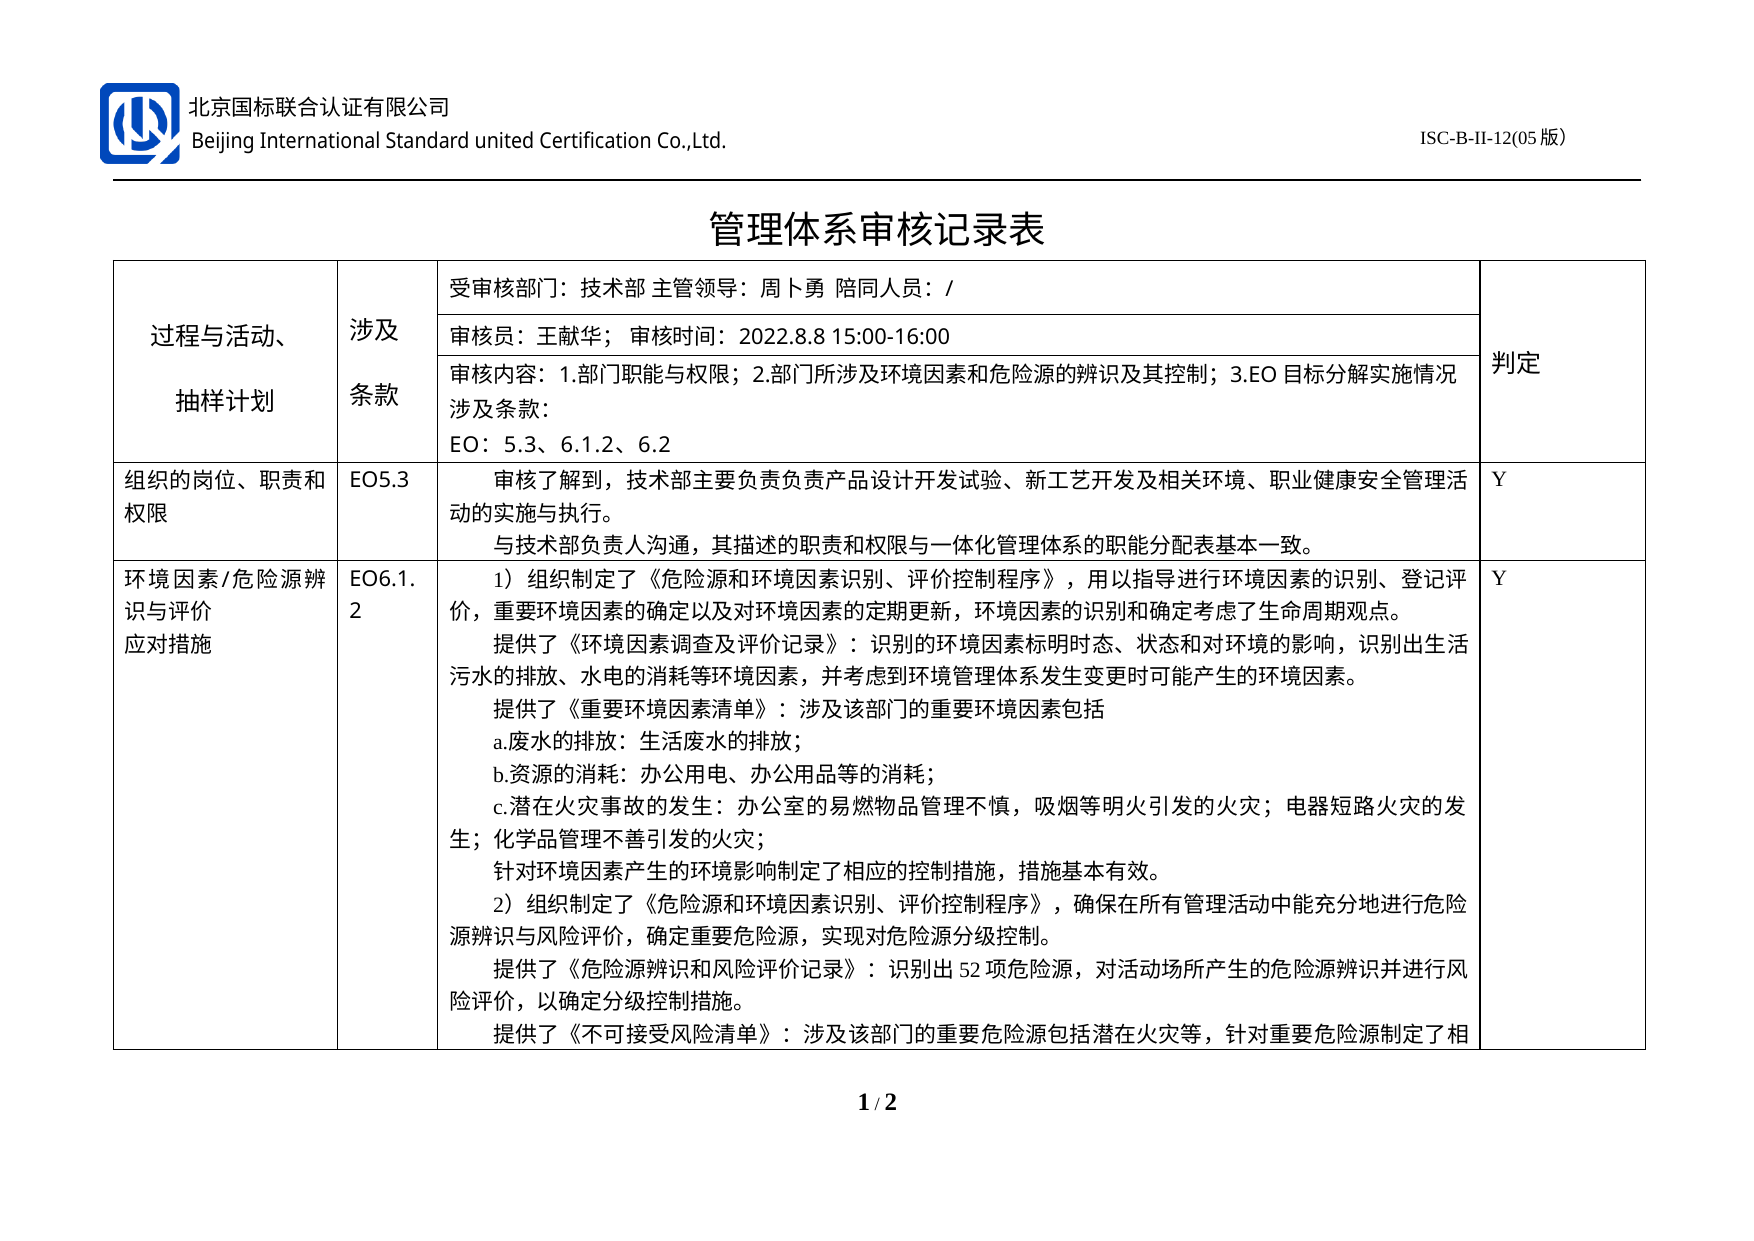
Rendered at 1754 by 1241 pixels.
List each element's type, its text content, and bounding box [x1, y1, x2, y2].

table_header 涉及 条款 [338, 261, 437, 462]
table_cell 审核了解到，技术部主要负责负责产品设计开发试验、新工艺开发及相关环境、职业健康安全管理活动的实施与执行。 与技术部负责人沟通，其描述的职责和权限与一体化管理体系的职能分配表基本一致。 [438, 463, 1479, 560]
picture [100, 83, 180, 164]
table_header 受审核部门：技术部 主管领导：周卜勇 陪同人员：/ [438, 261, 1479, 313]
table_header 过程与活动、 抽样计划 [114, 261, 337, 462]
table_header 判定 [1481, 261, 1645, 462]
table_cell 审核内容：1.部门职能与权限；2.部门所涉及环境因素和危险源的辨识及其控制；3.EO目标分解实施情况 涉及条款： EO：5.3、6.1.2、6.2 [438, 356, 1479, 462]
table_cell 审核员：王献华； 审核时间：2022.8.8 15:00-16:00 [438, 315, 1479, 355]
table_cell 环境因素/危险源辨识与评价 应对措施 [114, 561, 337, 1049]
table_cell Y [1481, 561, 1645, 1049]
table_cell EO5.3 [338, 463, 437, 560]
text 管理体系审核记录表 [112, 195, 1641, 260]
table_cell Y [1481, 463, 1645, 560]
table_cell EO6.1.2 [338, 561, 437, 1049]
table_cell 组织的岗位、职责和权限 [114, 463, 337, 560]
